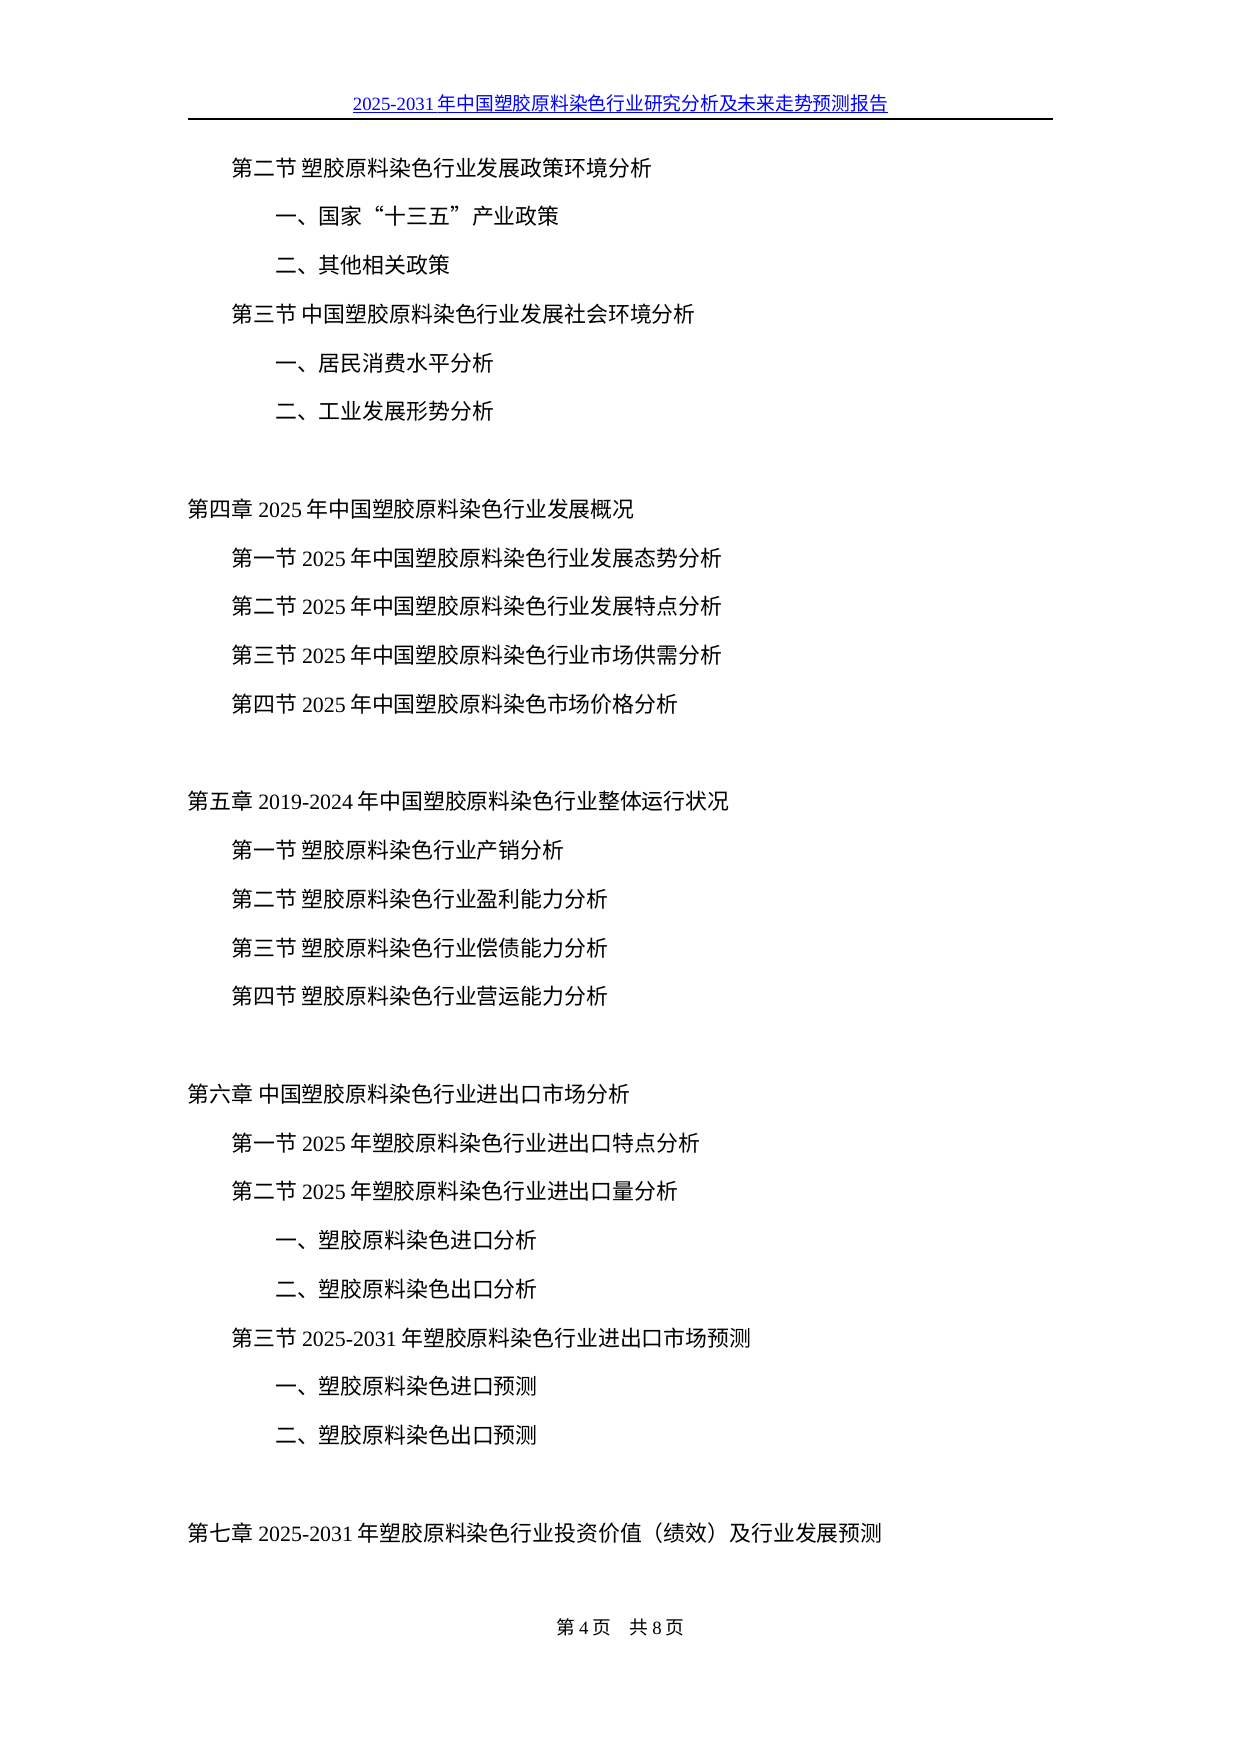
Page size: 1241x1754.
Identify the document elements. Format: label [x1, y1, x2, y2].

text [187, 150, 1053, 1548]
